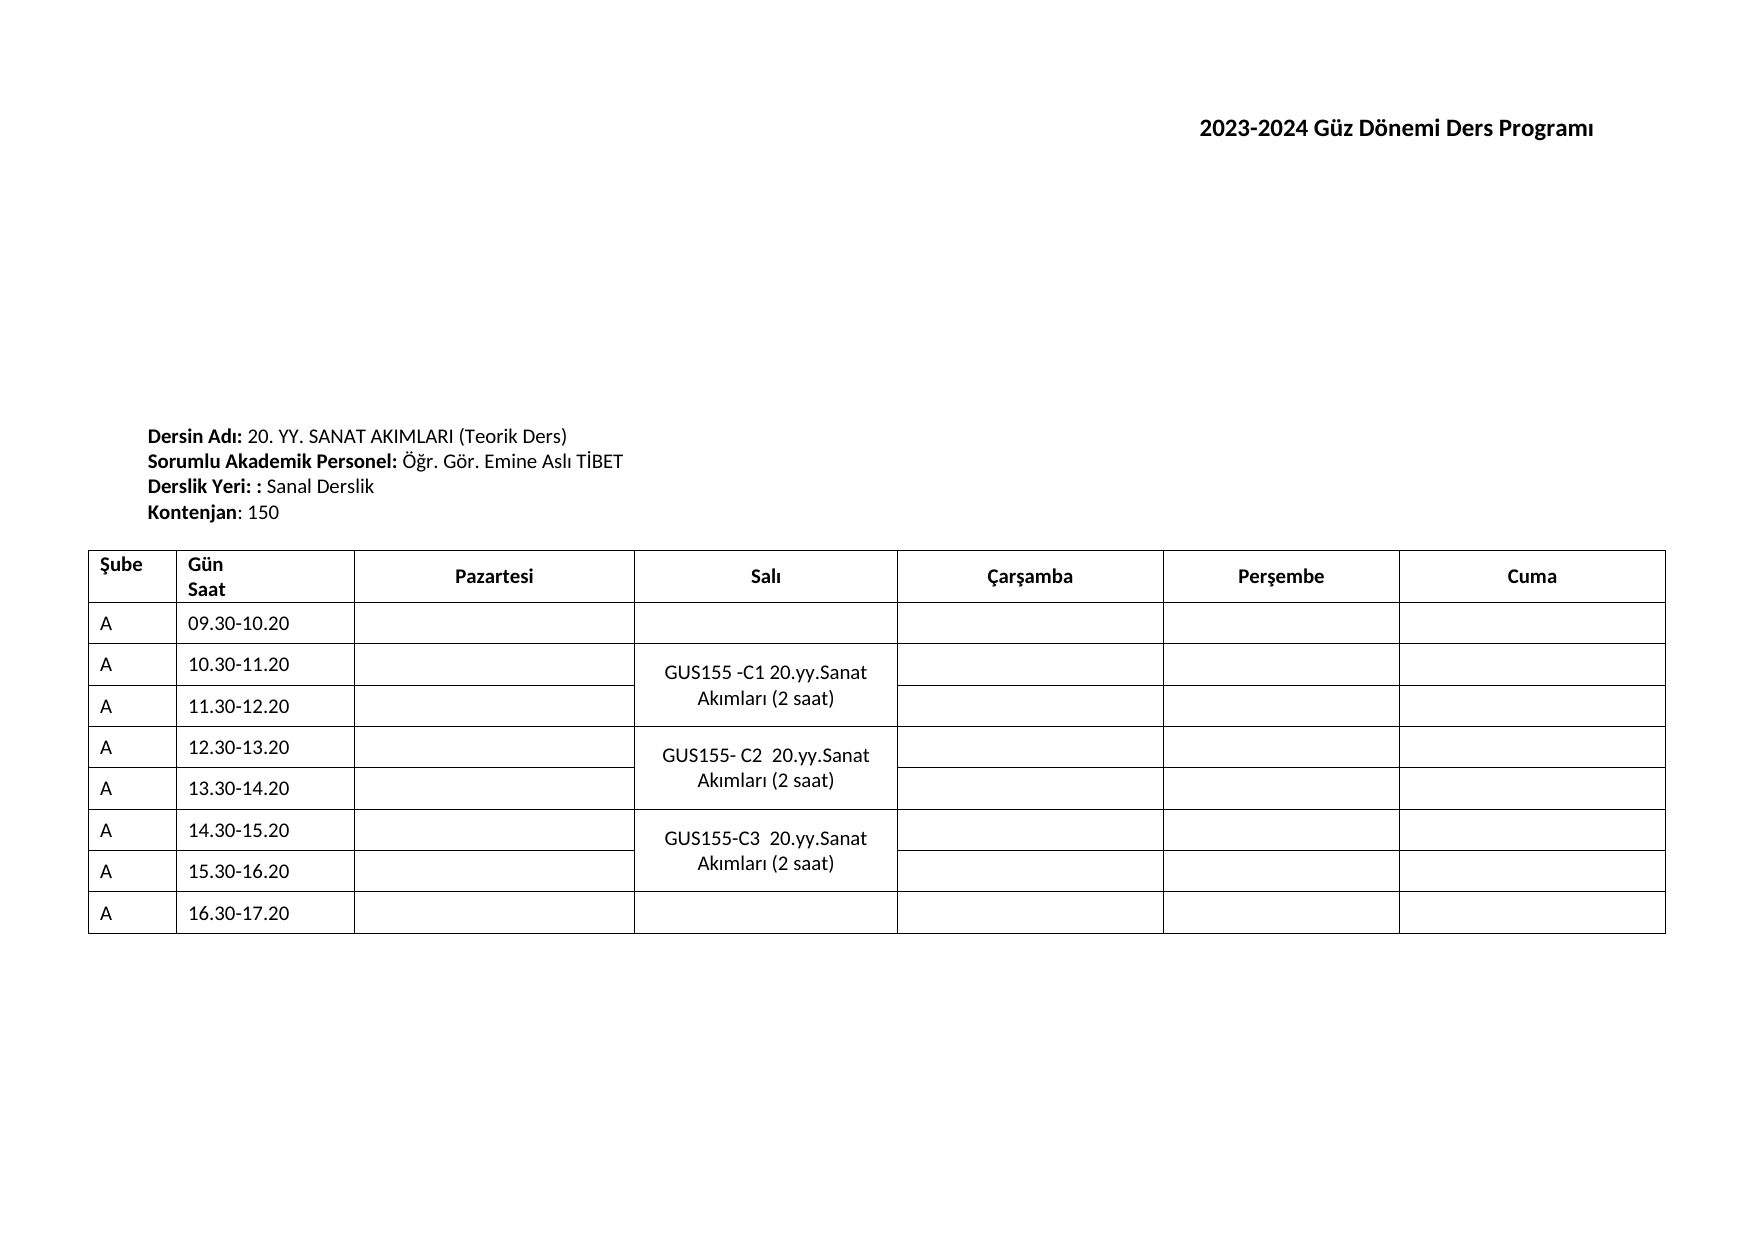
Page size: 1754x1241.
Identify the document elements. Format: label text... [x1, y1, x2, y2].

table_cell GUS155 -C1 20.yy.Sanat Akımları (2 saat) [635, 644, 897, 726]
table_cell 10.30-11.20 [177, 644, 354, 684]
table_header Salı [635, 551, 897, 602]
table_cell [1164, 892, 1399, 933]
table_cell [355, 686, 634, 726]
text Sorumlu Akademik Personel: Öğr. Gör. Emine Aslı TİBET [148, 448, 1606, 474]
table_cell A [89, 768, 176, 808]
table_cell A [89, 851, 176, 891]
table_cell [1164, 810, 1399, 850]
table_cell A [89, 644, 176, 684]
table_cell [898, 727, 1163, 767]
table_header Gün Saat [177, 551, 354, 602]
table_cell [1164, 644, 1399, 684]
table_cell [1400, 603, 1665, 643]
table_cell [1164, 768, 1399, 808]
table_cell [635, 892, 897, 933]
table_cell [355, 851, 634, 891]
table_cell A [89, 892, 176, 933]
table_cell [1400, 727, 1665, 767]
table_cell [1400, 892, 1665, 933]
table_header Şube [89, 551, 176, 602]
table_cell 16.30-17.20 [177, 892, 354, 933]
text Derslik Yeri: : Sanal Derslik [148, 474, 1606, 499]
table_cell GUS155- C2 20.yy.Sanat Akımları (2 saat) [635, 727, 897, 808]
table_header Perşembe [1164, 551, 1399, 602]
table_cell 14.30-15.20 [177, 810, 354, 850]
table_cell [355, 603, 634, 643]
table_cell [635, 603, 897, 643]
table_cell [355, 644, 634, 684]
table_cell [898, 603, 1163, 643]
table_cell 13.30-14.20 [177, 768, 354, 808]
table_cell [1164, 686, 1399, 726]
table_cell [1400, 644, 1665, 684]
table_cell [355, 892, 634, 933]
table_cell [1164, 851, 1399, 891]
table_cell GUS155-C3 20.yy.Sanat Akımları (2 saat) [635, 810, 897, 891]
table_cell [1400, 768, 1665, 808]
table_header Çarşamba [898, 551, 1163, 602]
table_cell 09.30-10.20 [177, 603, 354, 643]
table_cell [898, 686, 1163, 726]
table_cell [355, 768, 634, 808]
table_cell [1164, 727, 1399, 767]
table_cell [355, 727, 634, 767]
text Kontenjan: 150 [148, 499, 1606, 524]
table_cell [355, 810, 634, 850]
table_cell [898, 810, 1163, 850]
table_cell [1400, 686, 1665, 726]
table_cell A [89, 686, 176, 726]
table_header Pazartesi [355, 551, 634, 602]
table_cell [898, 892, 1163, 933]
table_cell 15.30-16.20 [177, 851, 354, 891]
table_cell A [89, 603, 176, 643]
table_cell [898, 851, 1163, 891]
table_cell [1400, 851, 1665, 891]
table_cell [1164, 603, 1399, 643]
table_cell 11.30-12.20 [177, 686, 354, 726]
table_cell [1400, 810, 1665, 850]
table_cell [898, 768, 1163, 808]
table_cell A [89, 727, 176, 767]
table_cell [898, 644, 1163, 684]
table_cell A [89, 810, 176, 850]
table_cell 12.30-13.20 [177, 727, 354, 767]
table_header Cuma [1400, 551, 1665, 602]
text Dersin Adı: 20. YY. SANAT AKIMLARI (Teorik Ders) [148, 423, 1606, 448]
